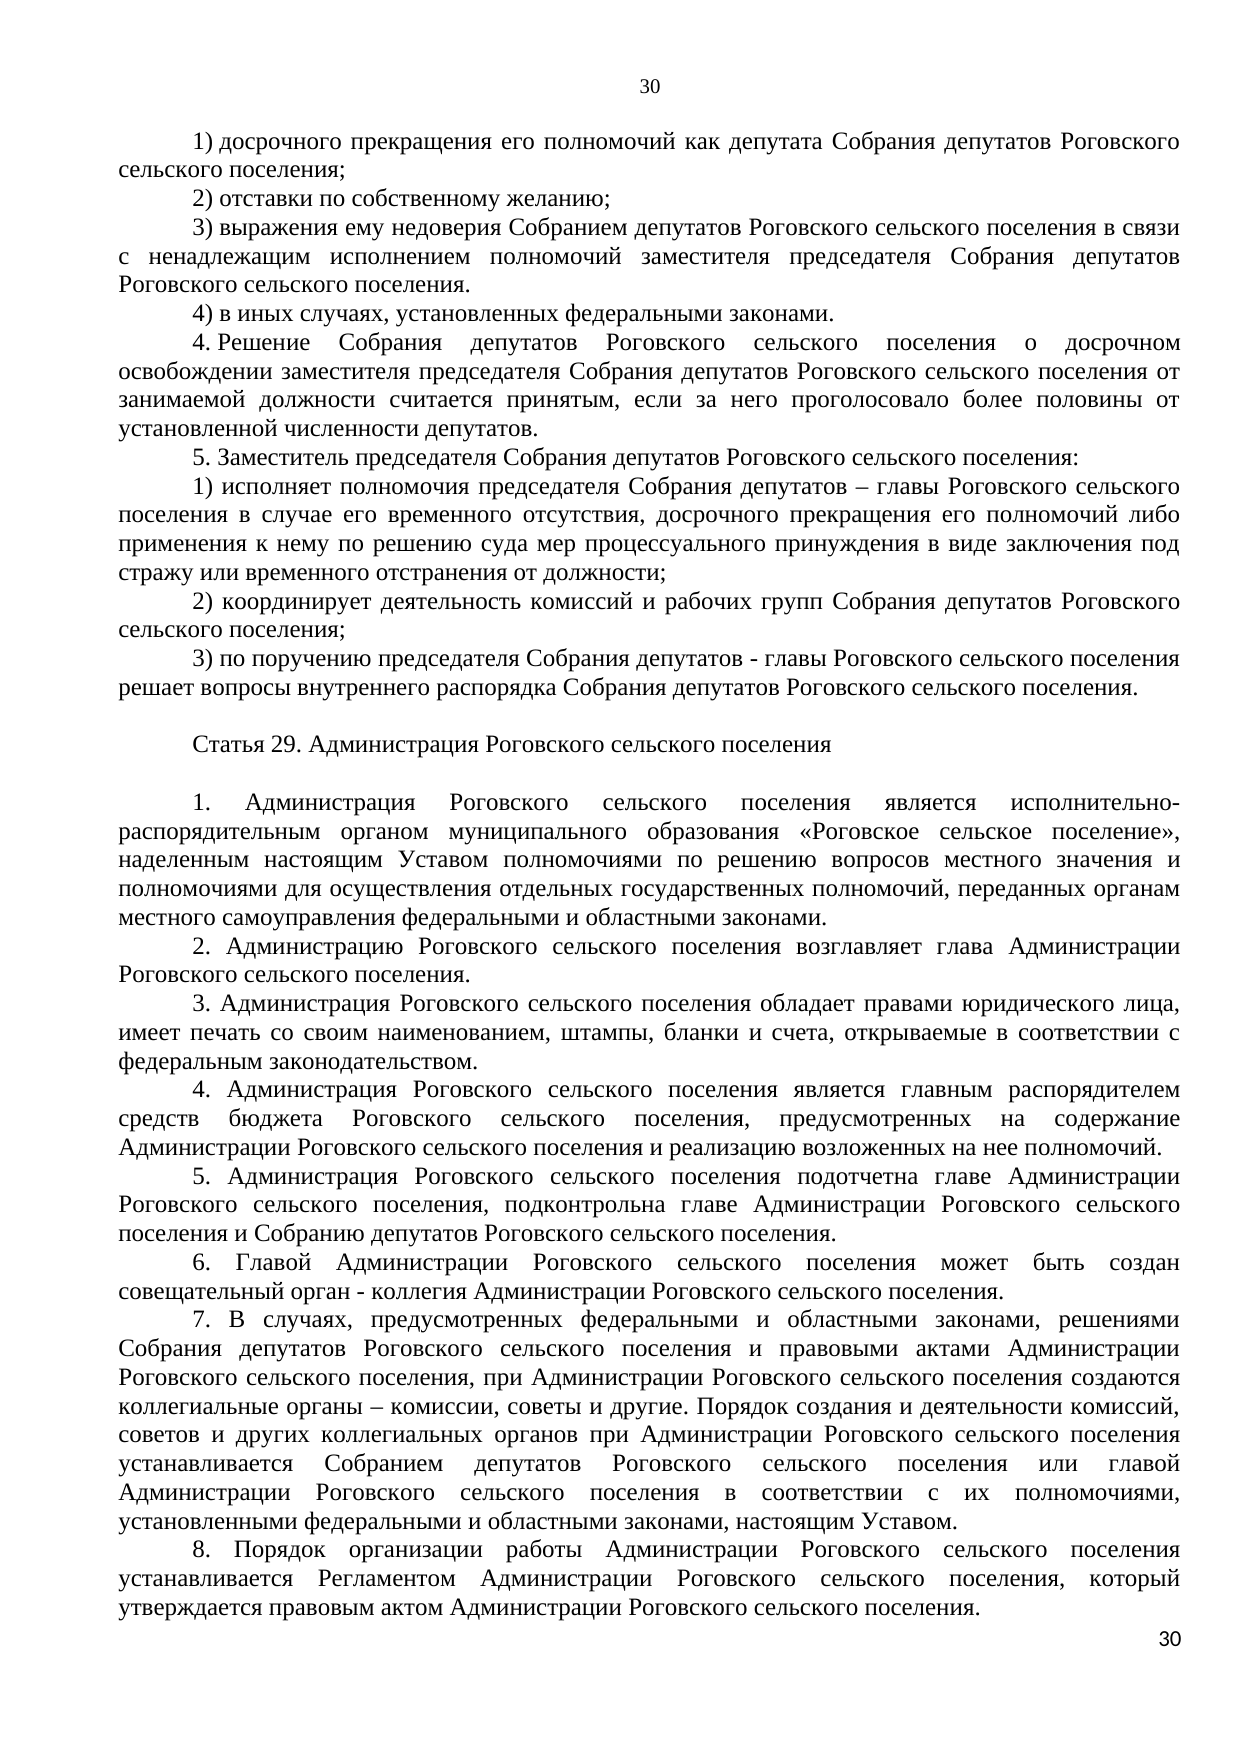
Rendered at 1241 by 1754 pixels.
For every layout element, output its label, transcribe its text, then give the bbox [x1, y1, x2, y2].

text 3) по поручению председателя Собрания депутатов - главы Роговского сельского поселения решает вопросы внутреннего распорядка Собрания депутатов Роговского сельского поселения. [118, 643, 1181, 701]
text 2. Администрацию Роговского сельского поселения возглавляет глава Администрации Роговского сельского поселения. [118, 931, 1181, 988]
text 2) отставки по собственному желанию; [118, 183, 1181, 212]
text 3. Администрация Роговского сельского поселения обладает правами юридического лица, имеет печать со своим наименованием, штампы, бланки и счета, открываемые в соответствии с федеральным законодательством. [118, 988, 1181, 1074]
text Статья 29. Администрация Роговского сельского поселения [118, 729, 1181, 758]
text 4. Администрация Роговского сельского поселения является главным распорядителем средств бюджета Роговского сельского поселения, предусмотренных на содержание Администрации Роговского сельского поселения и реализацию возложенных на нее полномочий. [118, 1074, 1181, 1161]
text 1) исполняет полномочия председателя Собрания депутатов – главы Роговского сельского поселения в случае его временного отсутствия, досрочного прекращения его полномочий либо применения к нему по решению суда мер процессуального принуждения в виде заключения под стражу или временного отстранения от должности; [118, 471, 1181, 586]
text 4. Решение Собрания депутатов Роговского сельского поселения о досрочном освобождении заместителя председателя Собрания депутатов Роговского сельского поселения от занимаемой должности считается принятым, если за него проголосовало более половины от установленной численности депутатов. [118, 327, 1181, 442]
text 2) координирует деятельность комиссий и рабочих групп Собрания депутатов Роговского сельского поселения; [118, 586, 1181, 643]
text 5. Администрация Роговского сельского поселения подотчетна главе Администрации Роговского сельского поселения, подконтрольна главе Администрации Роговского сельского поселения и Собранию депутатов Роговского сельского поселения. [118, 1161, 1181, 1247]
text 7. В случаях, предусмотренных федеральными и областными законами, решениями Собрания депутатов Роговского сельского поселения и правовыми актами Администрации Роговского сельского поселения, при Администрации Роговского сельского поселения создаются коллегиальные органы – комиссии, советы и другие. Порядок создания и деятельности комиссий, советов и других коллегиальных органов при Администрации Роговского сельского поселения устанавливается Собранием депутатов Роговского сельского поселения или главой Администрации Роговского сельского поселения в соответствии с их полномочиями, установленными федеральными и областными законами, настоящим Уставом. [118, 1304, 1181, 1534]
text 8. Порядок организации работы Администрации Роговского сельского поселения устанавливается Регламентом Администрации Роговского сельского поселения, который утверждается правовым актом Администрации Роговского сельского поселения. [118, 1534, 1181, 1621]
text 4) в иных случаях, установленных федеральными законами. [118, 298, 1181, 327]
text 6. Главой Администрации Роговского сельского поселения может быть создан совещательный орган - коллегия Администрации Роговского сельского поселения. [118, 1247, 1181, 1304]
text 1) досрочного прекращения его полномочий как депутата Собрания депутатов Роговского сельского поселения; [118, 126, 1181, 183]
text 1. Администрация Роговского сельского поселения является исполнительно-распорядительным органом муниципального образования «Роговское сельское поселение», наделенным настоящим Уставом полномочиями по решению вопросов местного значения и полномочиями для осуществления отдельных государственных полномочий, переданных органам местного самоуправления федеральными и областными законами. [118, 787, 1181, 931]
text 3) выражения ему недоверия Собранием депутатов Роговского сельского поселения в связи с ненадлежащим исполнением полномочий заместителя председателя Собрания депутатов Роговского сельского поселения. [118, 212, 1181, 298]
text 5. Заместитель председателя Собрания депутатов Роговского сельского поселения: [118, 442, 1181, 471]
